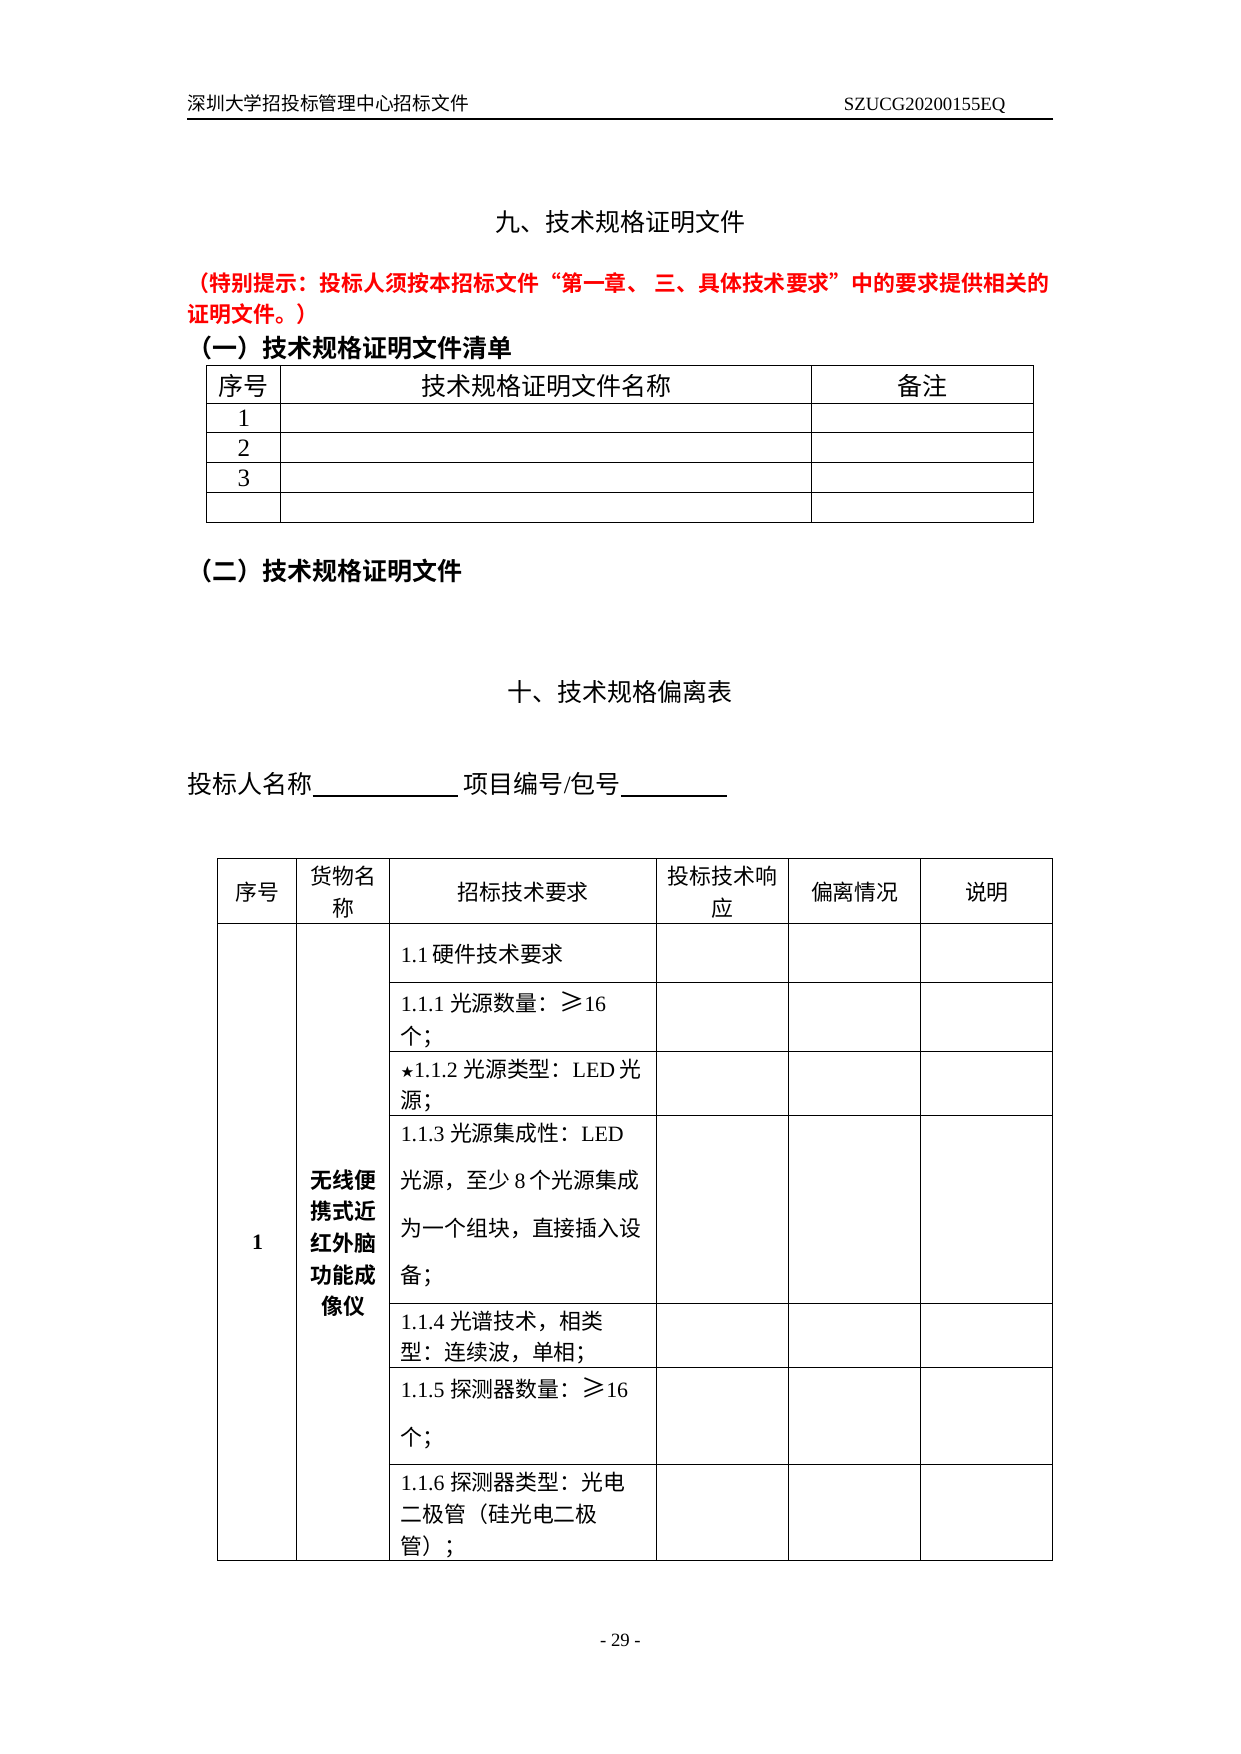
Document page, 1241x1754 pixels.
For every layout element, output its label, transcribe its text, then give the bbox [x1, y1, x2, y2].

table_cell 1 [218, 924, 296, 1560]
table_header 偏离情况 [789, 859, 920, 922]
table_cell [281, 493, 811, 522]
table_cell ★1.1.2 光源类型：LED光源； [390, 1052, 656, 1115]
text 投标人名称 项目编号/包号 [187, 764, 1053, 801]
table_cell [657, 1052, 788, 1115]
table_cell [657, 1465, 788, 1560]
table_cell 1.1.6 探测器类型：光电二极管（硅光电二极管）； [390, 1465, 656, 1560]
table_cell 1.1.3 光源集成性：LED光源，至少8个光源集成为一个组块，直接插入设备； [390, 1116, 656, 1303]
table_cell [281, 404, 811, 432]
table_cell [812, 493, 1033, 522]
table_cell 3 [207, 463, 280, 492]
table_header 技术规格证明文件名称 [281, 366, 811, 402]
table_cell [921, 1116, 1052, 1303]
table_cell [789, 1368, 920, 1464]
text （特别提示：投标人须按本招标文件“第一章、 三、具体技术要求”中的要求提供相关的证明文件。） [187, 266, 1053, 329]
table_cell [789, 983, 920, 1051]
table_cell [921, 1052, 1052, 1115]
table_cell [921, 1304, 1052, 1367]
table_cell [812, 404, 1033, 432]
text （二）技术规格证明文件 [187, 551, 1053, 588]
table_cell [789, 1116, 920, 1303]
table_cell 无线便携式近红外脑功能成像仪 [297, 924, 389, 1560]
table_cell 1.1硬件技术要求 [390, 924, 656, 982]
table_cell [921, 1368, 1052, 1464]
table_cell 1.1.4 光谱技术，相类型：连续波，单相； [390, 1304, 656, 1367]
table_cell [281, 463, 811, 492]
subtitle 十、技术规格偏离表 [187, 672, 1053, 708]
table_cell [812, 433, 1033, 462]
table_cell [657, 1368, 788, 1464]
table_cell [207, 493, 280, 522]
table_cell [281, 433, 811, 462]
table_header 说明 [921, 859, 1052, 922]
table_cell [789, 1304, 920, 1367]
table_header 货物名称 [297, 859, 389, 922]
table_cell [921, 924, 1052, 982]
table_cell [789, 1465, 920, 1560]
table_header 序号 [207, 366, 280, 402]
table_cell [657, 983, 788, 1051]
table_header 备注 [812, 366, 1033, 402]
table_cell 1.1.5 探测器数量：≥16个； [390, 1368, 656, 1464]
table_cell 1 [207, 404, 280, 432]
table_cell [657, 1304, 788, 1367]
table_cell [657, 1116, 788, 1303]
table_cell [789, 1052, 920, 1115]
table_cell [921, 983, 1052, 1051]
table_cell 1.1.1 光源数量：≥16个； [390, 983, 656, 1051]
table_header 投标技术响应 [657, 859, 788, 922]
table_cell [921, 1465, 1052, 1560]
subtitle 九、技术规格证明文件 [187, 202, 1053, 238]
table_cell [812, 463, 1033, 492]
table_cell [657, 924, 788, 982]
table_header 招标技术要求 [390, 859, 656, 922]
table_cell [789, 924, 920, 982]
text （一）技术规格证明文件清单 [187, 329, 1053, 365]
table_cell 2 [207, 433, 280, 462]
table_header 序号 [218, 859, 296, 922]
